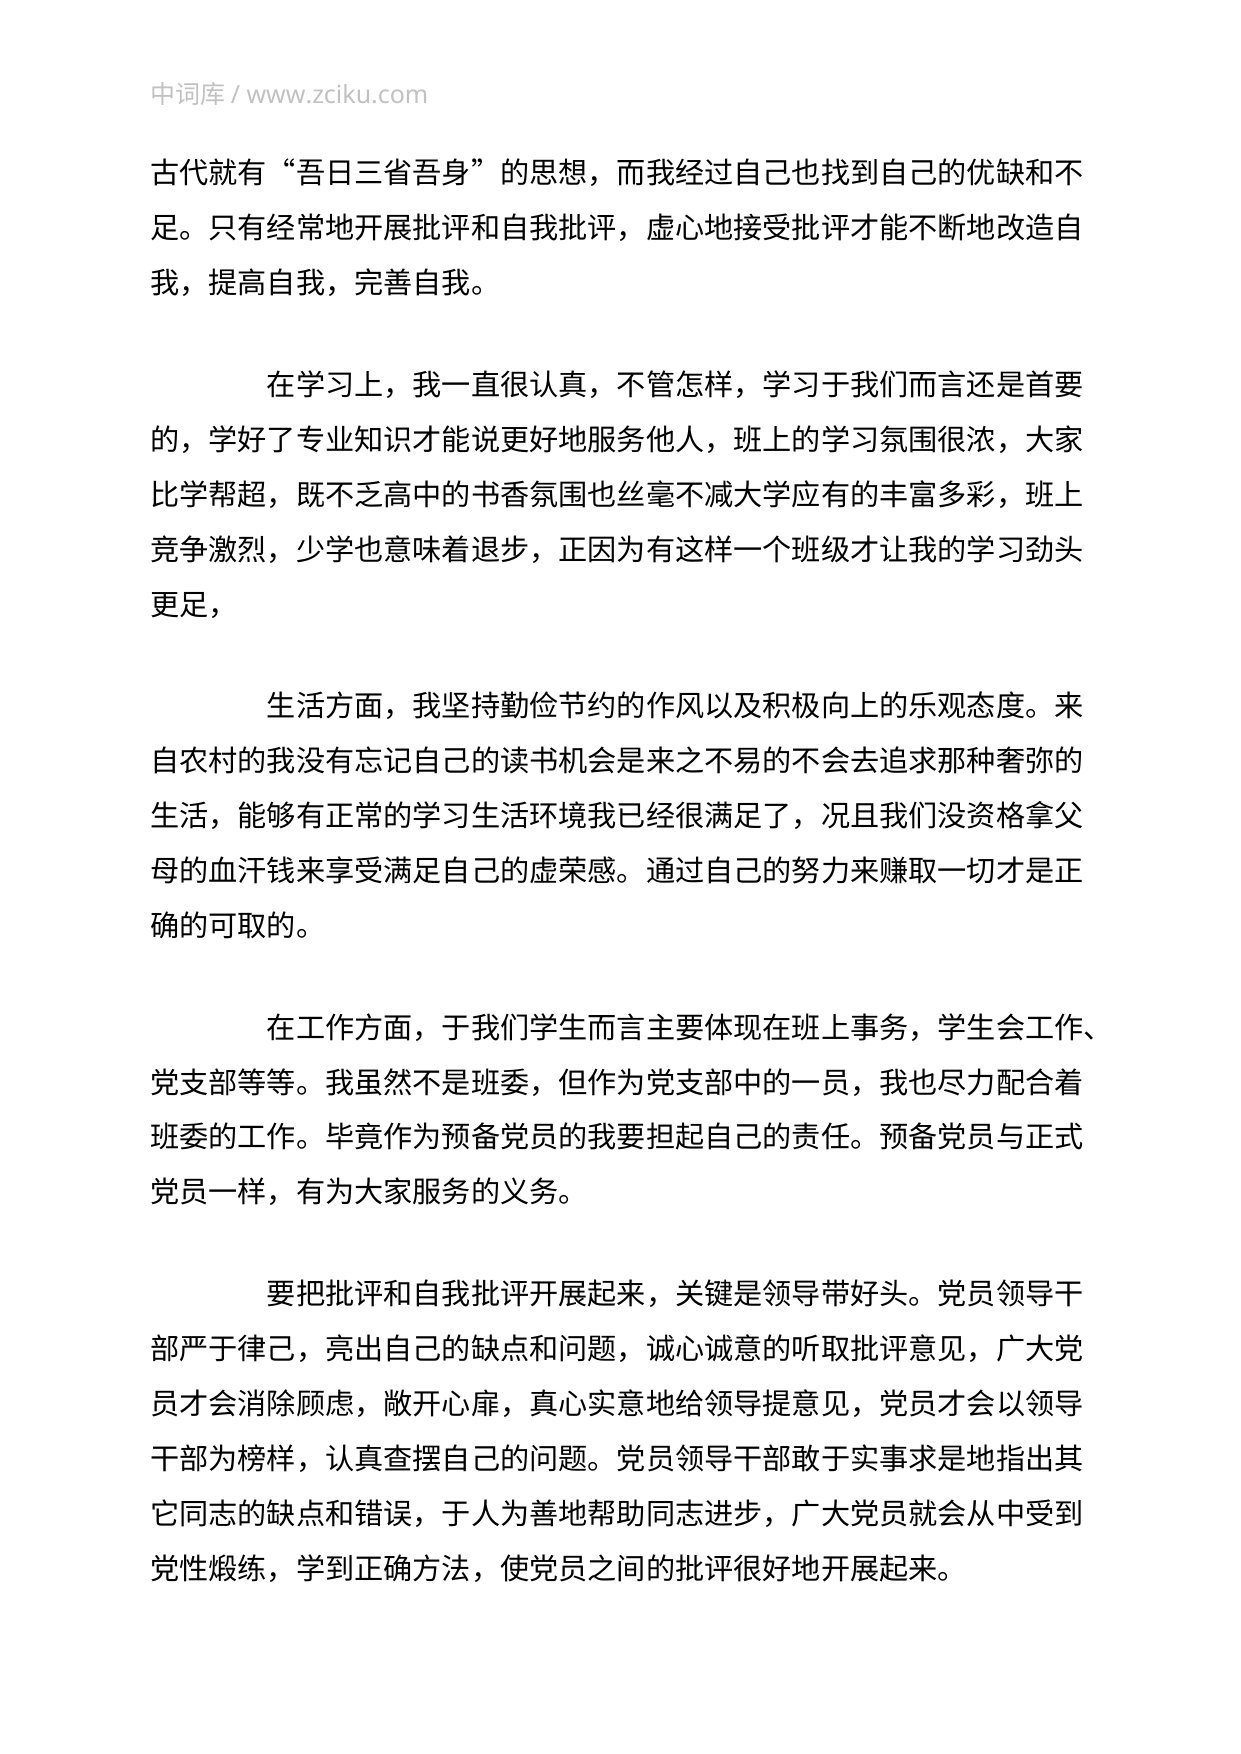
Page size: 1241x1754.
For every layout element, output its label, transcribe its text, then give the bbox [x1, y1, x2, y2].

text 在学习上，我一直很认真，不管怎样，学习于我们而言还是首要的，学好了专业知识才能说更好地服务他人，班上的学习氛围很浓，大家比学帮超，既不乏高中的书香氛围也丝毫不减大学应有的丰富多彩，班上竞争激烈，少学也意味着退步，正因为有这样一个班级才让我的学习劲头更足， [150, 362, 1090, 623]
text 要把批评和自我批评开展起来，关键是领导带好头。党员领导干部严于律己，亮出自己的缺点和问题，诚心诚意的听取批评意见，广大党员才会消除顾虑，敞开心扉，真心实意地给领导提意见，党员才会以领导干部为榜样，认真查摆自己的问题。党员领导干部敢于实事求是地指出其它同志的缺点和错误，于人为善地帮助同志进步，广大党员就会从中受到党性煅练，学到正确方法，使党员之间的批评很好地开展起来。 [150, 1271, 1090, 1587]
text 生活方面，我坚持勤俭节约的作风以及积极向上的乐观态度。来自农村的我没有忘记自己的读书机会是来之不易的不会去追求那种奢弥的生活，能够有正常的学习生活环境我已经很满足了，况且我们没资格拿父母的血汗钱来享受满足自己的虚荣感。通过自己的努力来赚取一切才是正确的可取的。 [150, 683, 1090, 945]
text 在工作方面，于我们学生而言主要体现在班上事务，学生会工作、党支部等等。我虽然不是班委，但作为党支部中的一员，我也尽力配合着班委的工作。毕竟作为预备党员的我要担起自己的责任。预备党员与正式党员一样，有为大家服务的义务。 [150, 1004, 1090, 1211]
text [150, 150, 1090, 302]
